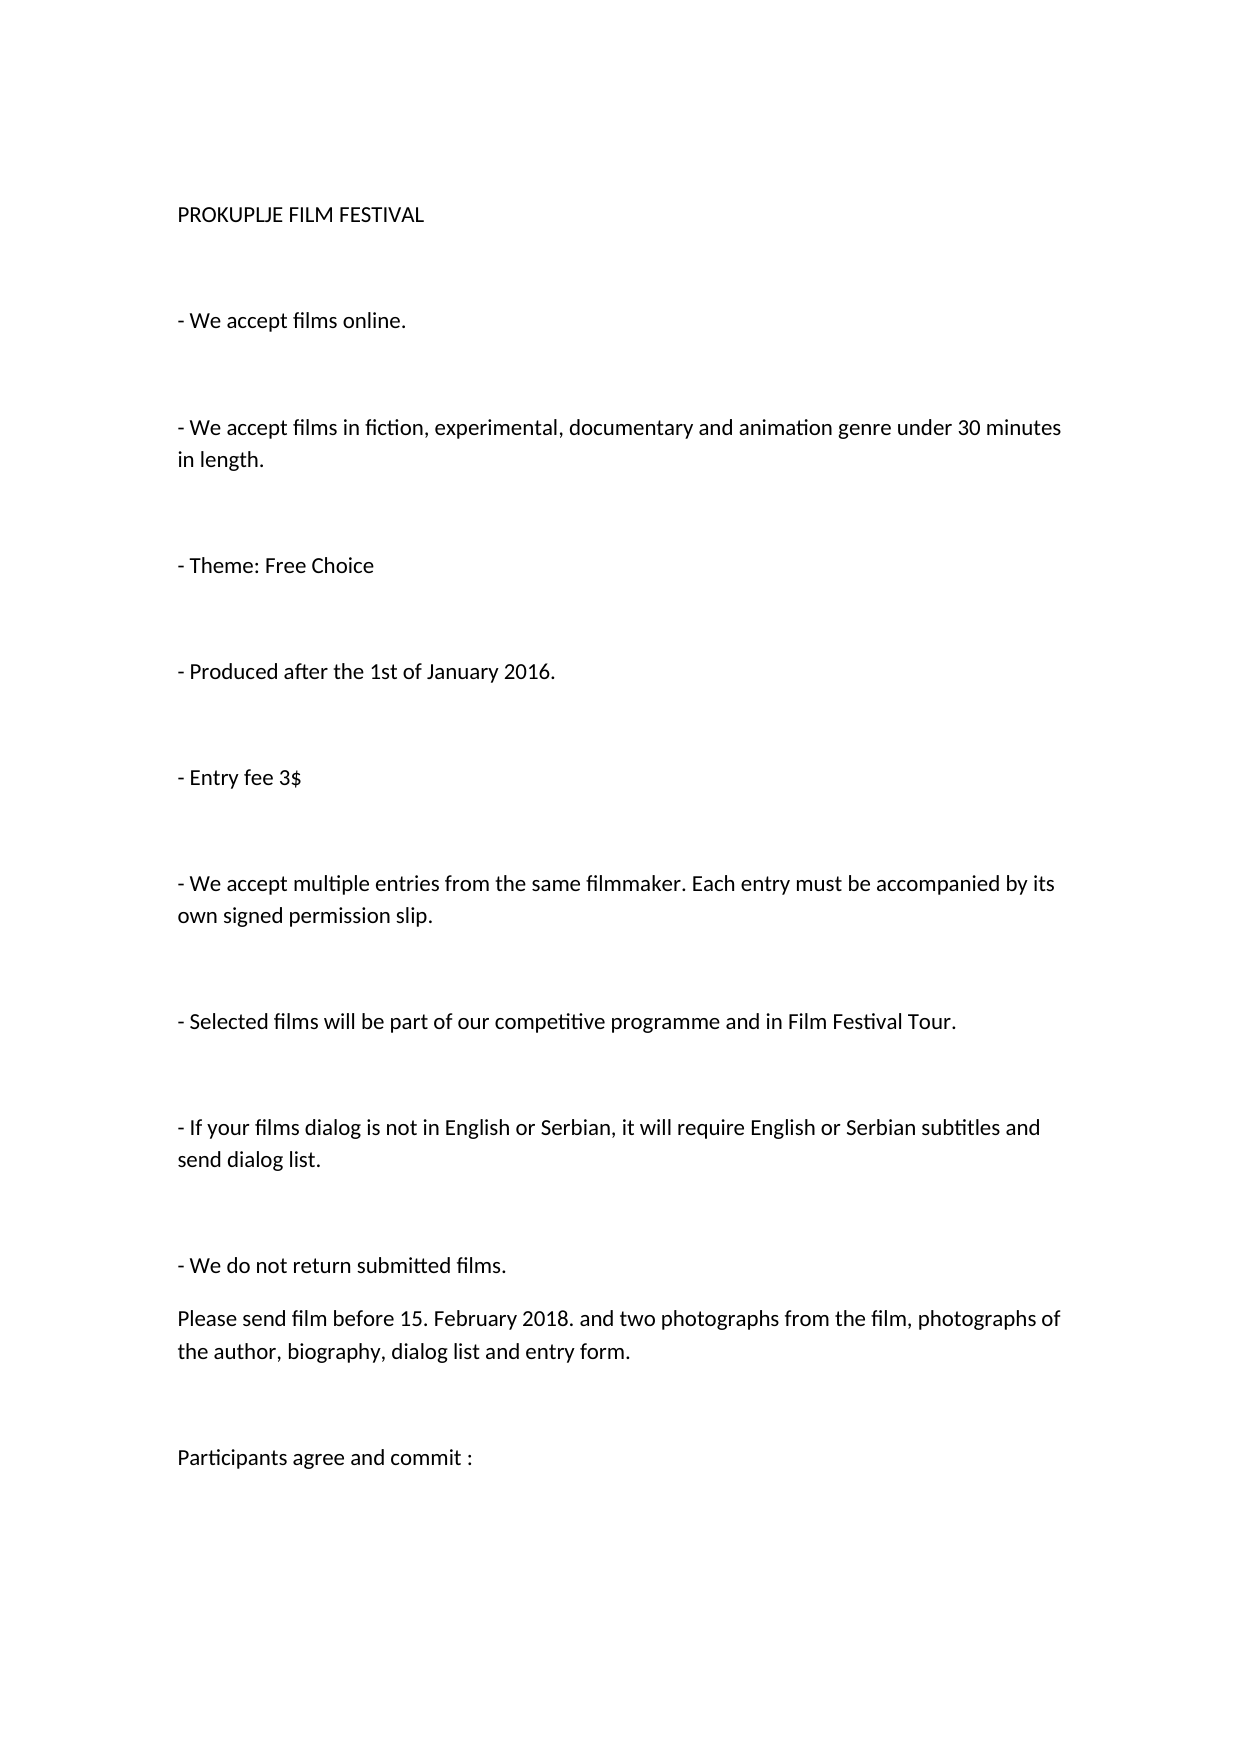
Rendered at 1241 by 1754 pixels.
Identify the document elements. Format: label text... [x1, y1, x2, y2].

text Participants agree and commit : [177, 1443, 1063, 1471]
text - We do not return submitted films. [177, 1252, 1063, 1279]
text - If your films dialog is not in English or Serbian, it will require English or Serbian subtitles and send dialog list. [177, 1113, 1063, 1173]
text - Produced after the 1st of January 2016. [177, 657, 1063, 685]
text - We accept films in fiction, experimental, documentary and animation genre under 30 minutes in length. [177, 413, 1063, 473]
text - Selected films will be part of our competitive programme and in Film Festival Tour. [177, 1007, 1063, 1035]
text PROKUPLJE FILM FESTIVAL [177, 201, 1063, 229]
text - Theme: Free Choice [177, 551, 1063, 579]
text - We accept films online. [177, 307, 1063, 335]
text - We accept multiple entries from the same filmmaker. Each entry must be accompanied by its own signed permission slip. [177, 869, 1063, 929]
text Please send film before 15. February 2018. and two photographs from the film, photographs of the author, biography, dialog list and entry form. [177, 1304, 1063, 1365]
text - Entry fee 3$ [177, 763, 1063, 791]
